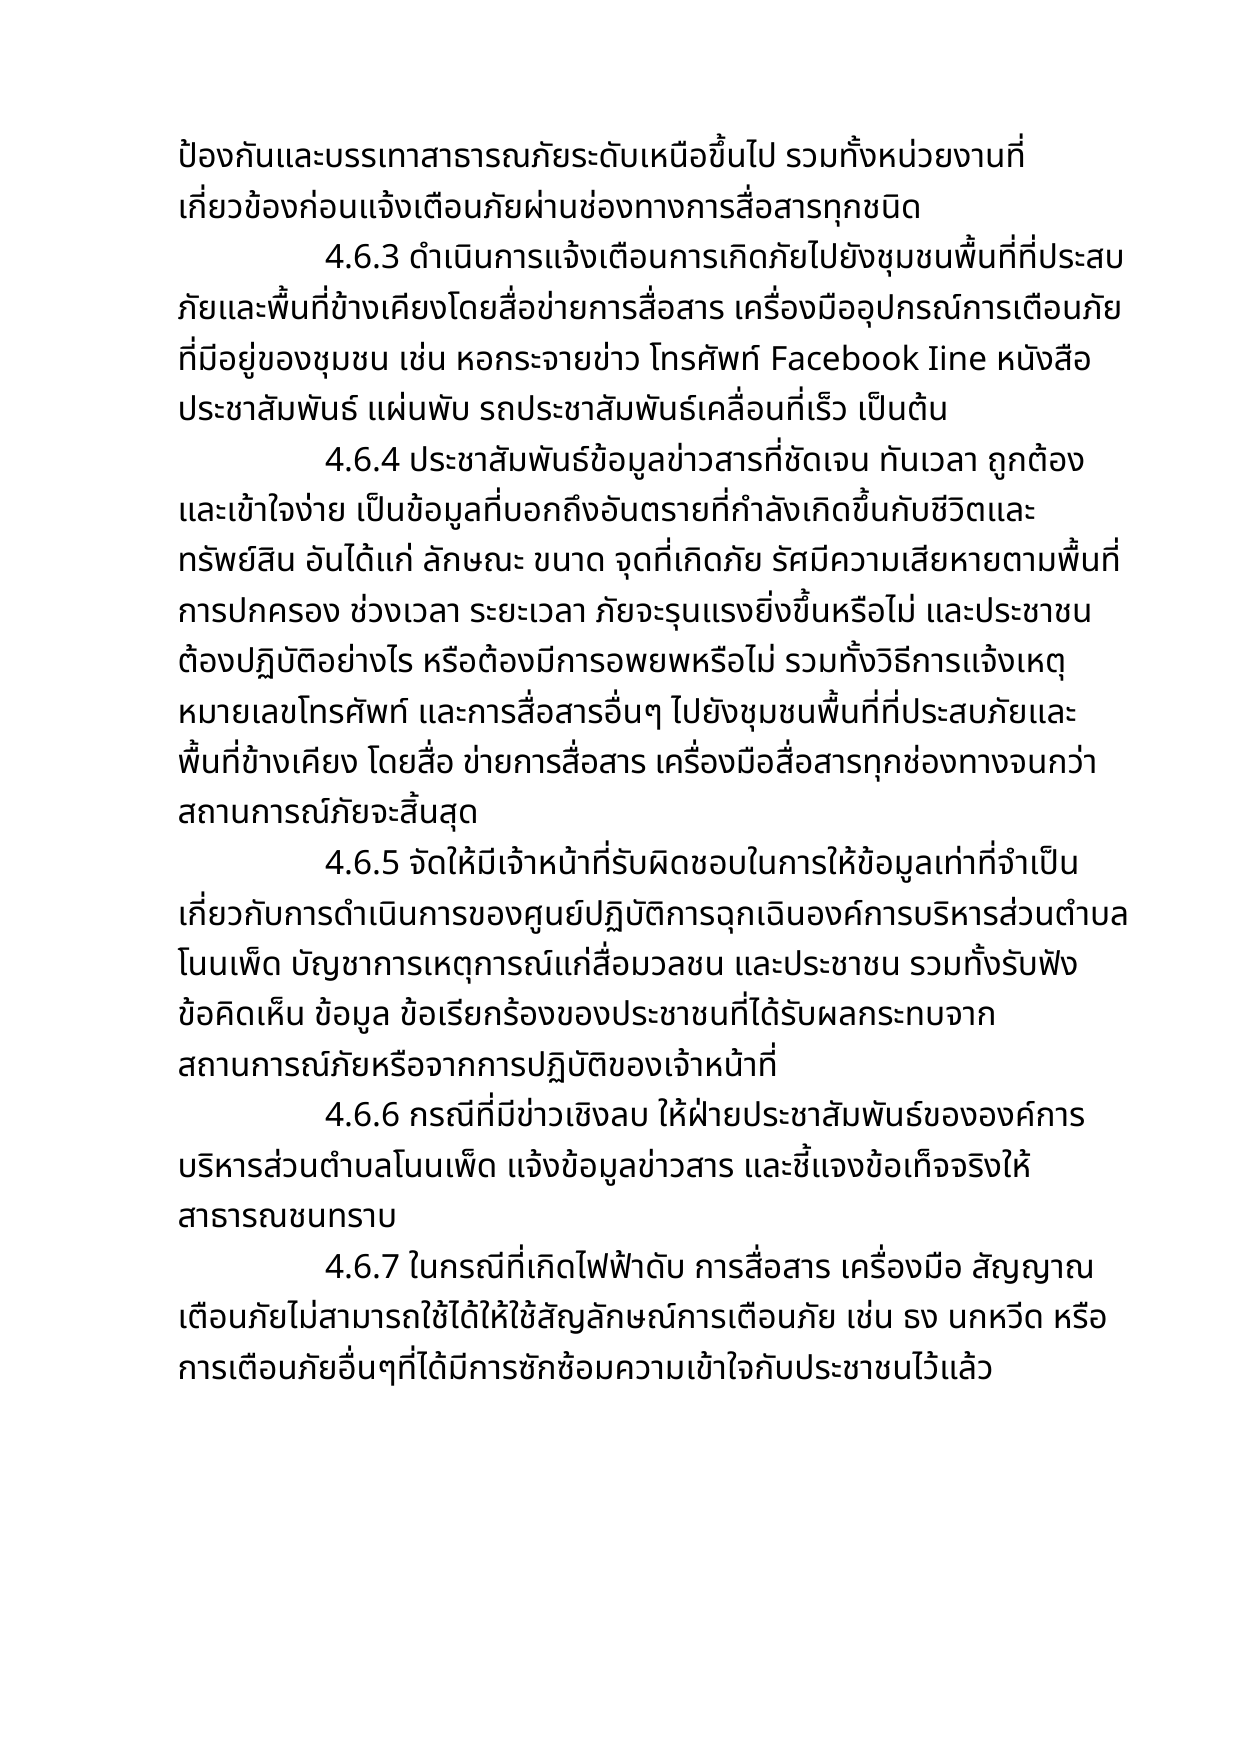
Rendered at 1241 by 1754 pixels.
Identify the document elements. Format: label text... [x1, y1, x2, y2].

text 4.6.3 ดำเนินการแจ้งเตือนการเกิดภัยไปยังชุมชนพื้นที่ที่ประสบภัยและพื้นที่ข้างเคียงโดยสื่อข่ายการสื่อสาร เครื่องมืออุปกรณ์การเตือนภัยที่มีอยู่ของชุมชน เช่น หอกระจายข่าว โทรศัพท์ Facebook Iine หนังสือประชาสัมพันธ์ แผ่นพับ รถประชาสัมพันธ์เคลื่อนที่เร็ว เป็นต้น [177, 233, 1137, 435]
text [177, 132, 1137, 233]
text 4.6.6 กรณีที่มีข่าวเชิงลบ ให้ฝ่ายประชาสัมพันธ์ขององค์การบริหารส่วนตำบลโนนเพ็ด แจ้งข้อมูลข่าวสาร และชี้แจงข้อเท็จจริงให้สาธารณชนทราบ [177, 1091, 1137, 1243]
text 4.6.7 ในกรณีที่เกิดไฟฟ้าดับ การสื่อสาร เครื่องมือ สัญญาณเตือนภัยไม่สามารถใช้ได้ให้ใช้สัญลักษณ์การเตือนภัย เช่น ธง นกหวีด หรือการเตือนภัยอื่นๆที่ได้มีการซักซ้อมความเข้าใจกับประชาชนไว้แล้ว [177, 1243, 1137, 1394]
text 4.6.4 ประชาสัมพันธ์ข้อมูลข่าวสารที่ชัดเจน ทันเวลา ถูกต้อง และเข้าใจง่าย เป็นข้อมูลที่บอกถึงอันตรายที่กำลังเกิดขึ้นกับชีวิตและทรัพย์สิน อันได้แก่ ลักษณะ ขนาด จุดที่เกิดภัย รัศมีความเสียหายตามพื้นที่การปกครอง ช่วงเวลา ระยะเวลา ภัยจะรุนแรงยิ่งขึ้นหรือไม่ และประชาชนต้องปฏิบัติอย่างไร หรือต้องมีการอพยพหรือไม่ รวมทั้งวิธีการแจ้งเหตุ หมายเลขโทรศัพท์ และการสื่อสารอื่นๆ ไปยังชุมชนพื้นที่ที่ประสบภัยและพื้นที่ข้างเคียง โดยสื่อ ข่ายการสื่อสาร เครื่องมือสื่อสารทุกช่องทางจนกว่าสถานการณ์ภัยจะสิ้นสุด [177, 435, 1137, 839]
text 4.6.5 จัดให้มีเจ้าหน้าที่รับผิดชอบในการให้ข้อมูลเท่าที่จำเป็นเกี่ยวกับการดำเนินการของศูนย์ปฏิบัติการฉุกเฉินองค์การบริหารส่วนตำบลโนนเพ็ด บัญชาการเหตุการณ์แก่สื่อมวลชน และประชาชน รวมทั้งรับฟังข้อคิดเห็น ข้อมูล ข้อเรียกร้องของประชาชนที่ได้รับผลกระทบจากสถานการณ์ภัยหรือจากการปฏิบัติของเจ้าหน้าที่ [177, 839, 1137, 1091]
